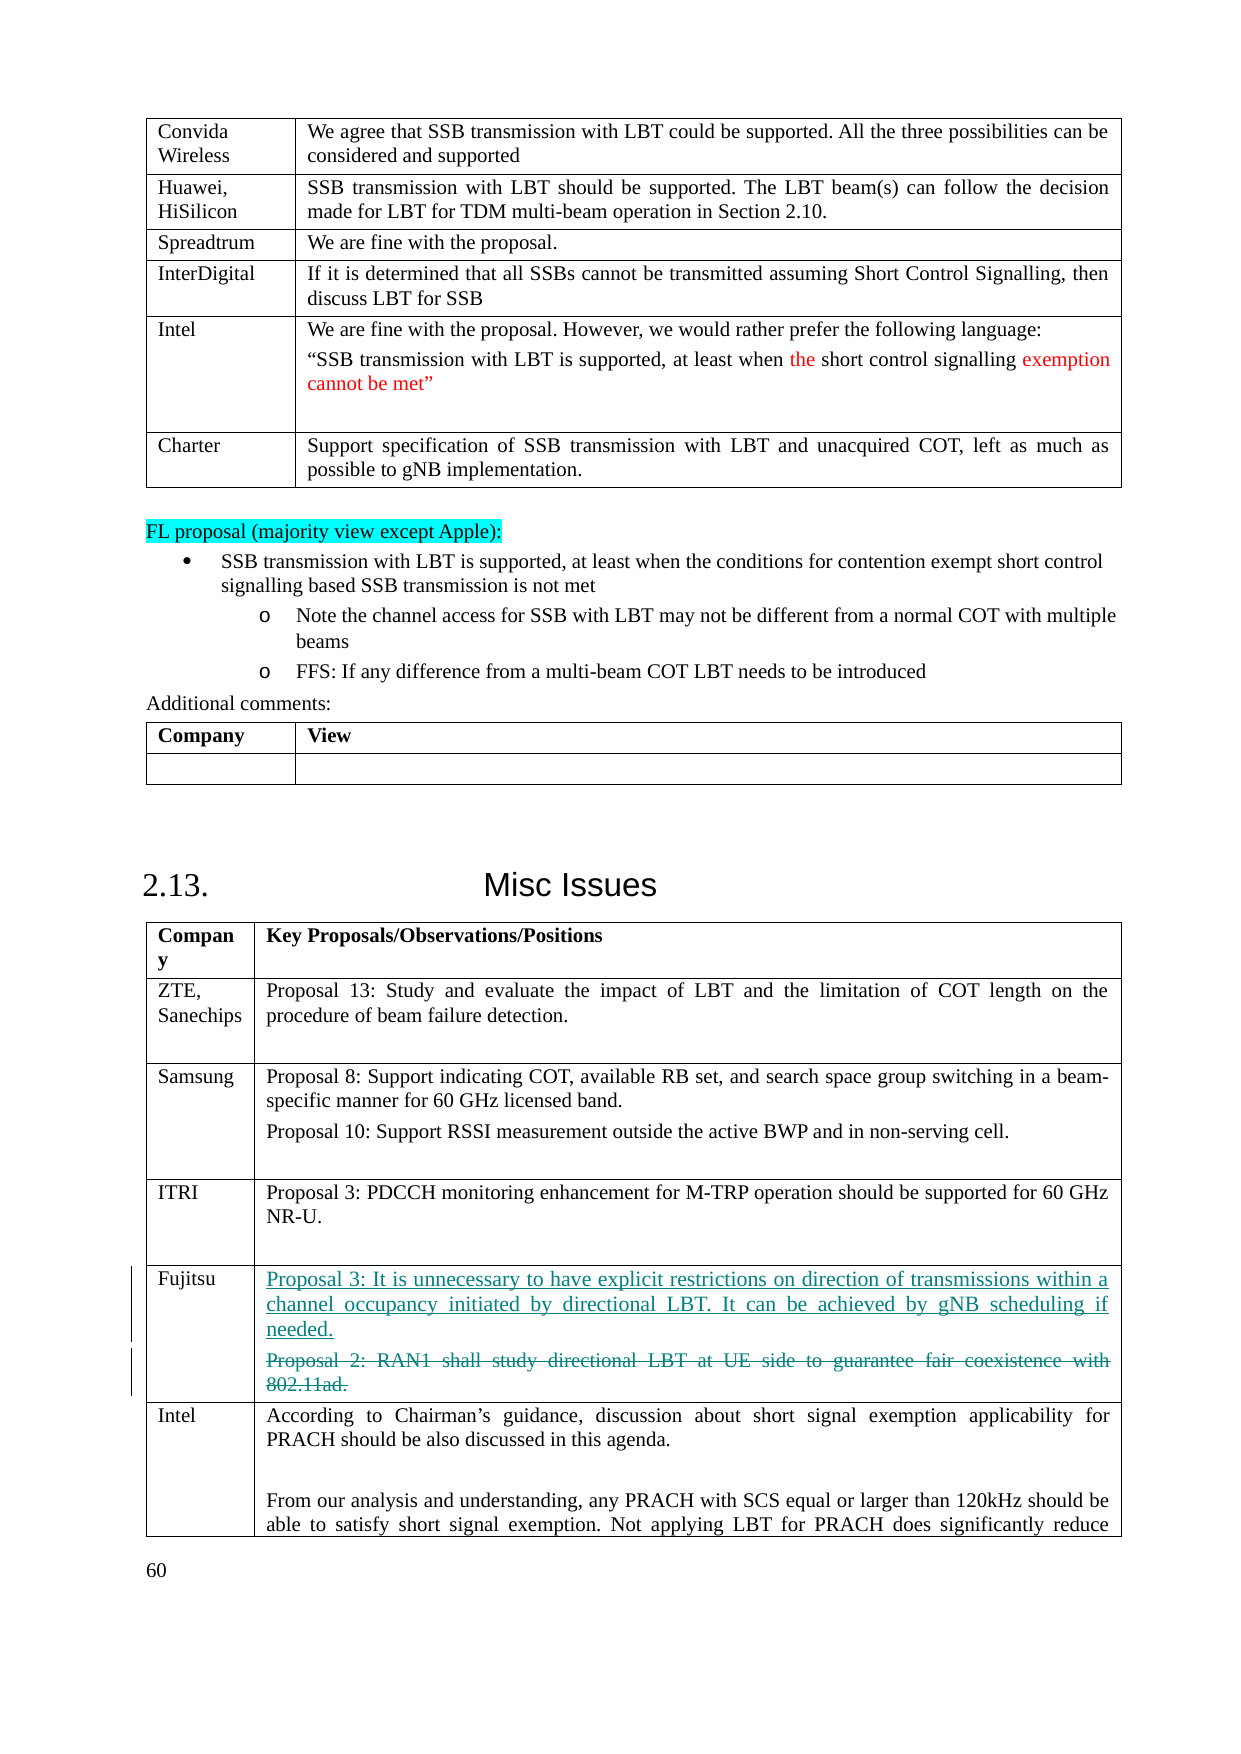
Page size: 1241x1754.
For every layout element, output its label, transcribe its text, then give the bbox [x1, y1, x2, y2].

table_header Key Proposals/Observations/Positions [255, 923, 1121, 977]
table_cell Spreadtrum [147, 230, 295, 260]
table_cell [255, 1266, 1121, 1402]
subtitle Misc Issues [142, 865, 1122, 903]
table_cell If it is determined that all SSBs cannot be transmitted assuming Short Control Signalling, then discuss LBT for SSB [296, 261, 1121, 316]
table_cell Intel [147, 1403, 254, 1536]
table_cell Fujitsu [147, 1266, 254, 1402]
table_cell Proposal 3: PDCCH monitoring enhancement for M-TRP operation should be supported for 60 GHz NR-U. [255, 1180, 1121, 1265]
text FL proposal (majority view except Apple): [146, 518, 1122, 543]
table_cell Huawei, HiSilicon [147, 175, 295, 229]
list FFS: If any difference from a multi-beam COT LBT needs to be introduced [258, 659, 1122, 685]
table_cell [255, 1403, 1121, 1536]
table_cell Convida Wireless [147, 119, 295, 173]
table_header Company [147, 923, 254, 977]
table_cell InterDigital [147, 261, 295, 316]
table_cell Proposal 13: Study and evaluate the impact of LBT and the limitation of COT length on the procedure of beam failure detection. [255, 979, 1121, 1063]
table_cell ITRI [147, 1180, 254, 1265]
table_cell [296, 754, 1121, 784]
table_header Company [147, 723, 295, 753]
table_cell Charter [147, 433, 295, 487]
table_cell We are fine with the proposal. [296, 230, 1121, 260]
text Additional comments: [146, 691, 1122, 715]
table_cell We are fine with the proposal. However, we would rather prefer the following language: “SSB transmission with LBT is supported, at least when the short control signalling exemption cannot be met” [296, 317, 1121, 432]
table_cell Support specification of SSB transmission with LBT and unacquired COT, left as much as possible to gNB implementation. [296, 433, 1121, 487]
table_cell Proposal 8: Support indicating COT, available RB set, and search space group switching in a beam-specific manner for 60 GHz licensed band. Proposal 10: Support RSSI measurement outside the active BWP and in non-serving cell. [255, 1064, 1121, 1179]
table_cell Samsung [147, 1064, 254, 1179]
table_cell [147, 754, 295, 784]
table_cell Intel [147, 317, 295, 432]
list Note the channel access for SSB with LBT may not be different from a normal COT with multiple beams [258, 603, 1122, 653]
table_cell SSB transmission with LBT should be supported. The LBT beam(s) can follow the decision made for LBT for TDM multi-beam operation in Section 2.10. [296, 175, 1121, 229]
table_header View [296, 723, 1121, 753]
table_cell We agree that SSB transmission with LBT could be supported. All the three possibilities can be considered and supported [296, 119, 1121, 173]
table_cell ZTE, Sanechips [147, 979, 254, 1063]
list SSB transmission with LBT is supported, at least when the conditions for contention exempt short control signalling based SSB transmission is not met [183, 549, 1122, 597]
